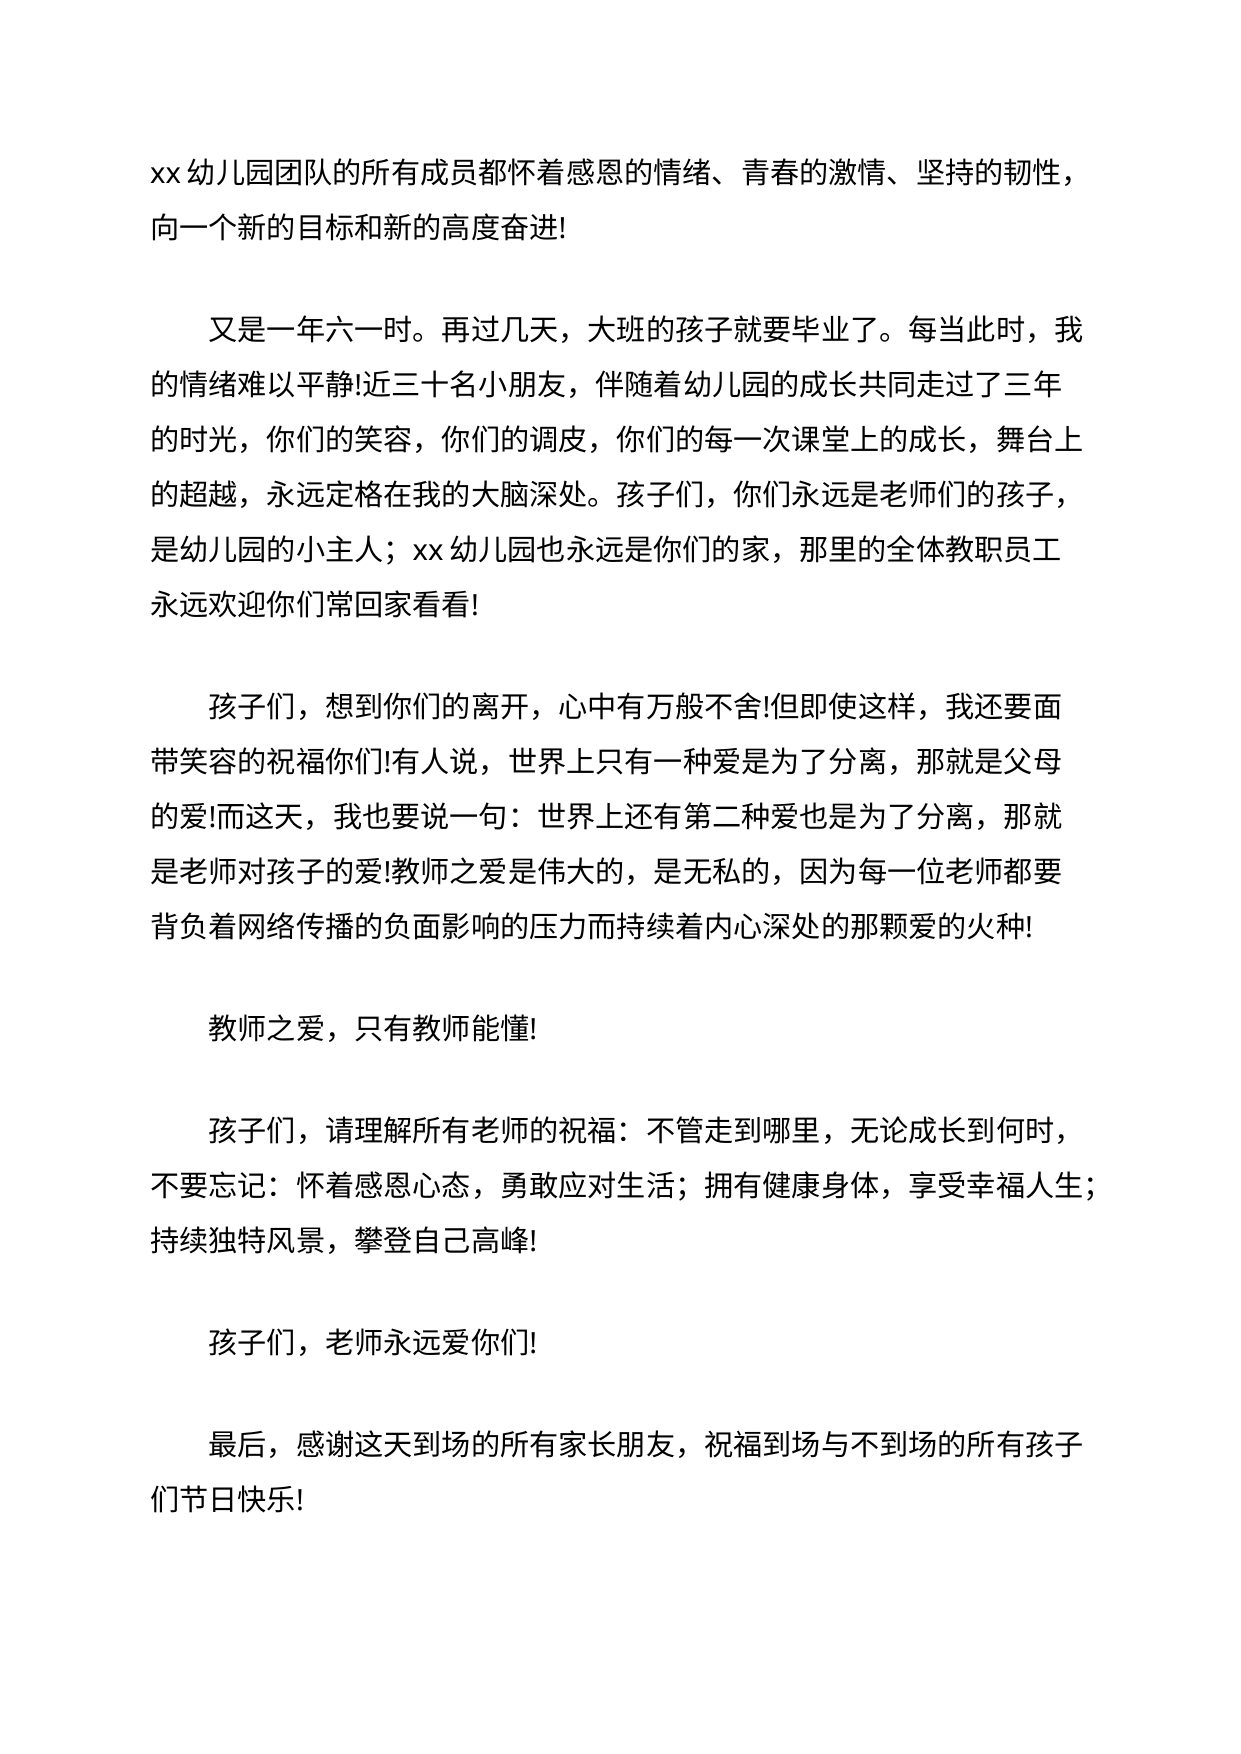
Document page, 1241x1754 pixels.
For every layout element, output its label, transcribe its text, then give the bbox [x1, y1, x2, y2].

text 孩子们，想到你们的离开，心中有万般不舍!但即使这样，我还要面带笑容的祝福你们!有人说，世界上只有一种爱是为了分离，那就是父母的爱!而这天，我也要说一句：世界上还有第二种爱也是为了分离，那就是老师对孩子的爱!教师之爱是伟大的，是无私的，因为每一位老师都要背负着网络传播的负面影响的压力而持续着内心深处的那颗爱的火种! [150, 684, 1090, 946]
text 孩子们，老师永远爱你们! [150, 1319, 1090, 1362]
text 教师之爱，只有教师能懂! [150, 1006, 1090, 1048]
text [150, 150, 1090, 247]
text 最后，感谢这天到场的所有家长朋友，祝福到场与不到场的所有孩子们节日快乐! [150, 1421, 1090, 1519]
text 孩子们，请理解所有老师的祝福：不管走到哪里，无论成长到何时，不要忘记：怀着感恩心态，勇敢应对生活；拥有健康身体，享受幸福人生；持续独特风景，攀登自己高峰! [150, 1108, 1090, 1260]
text 又是一年六一时。再过几天，大班的孩子就要毕业了。每当此时，我的情绪难以平静!近三十名小朋友，伴随着幼儿园的成长共同走过了三年的时光，你们的笑容，你们的调皮，你们的每一次课堂上的成长，舞台上的超越，永远定格在我的大脑深处。孩子们，你们永远是老师们的孩子，是幼儿园的小主人；xx幼儿园也永远是你们的家，那里的全体教职员工永远欢迎你们常回家看看! [150, 307, 1090, 624]
